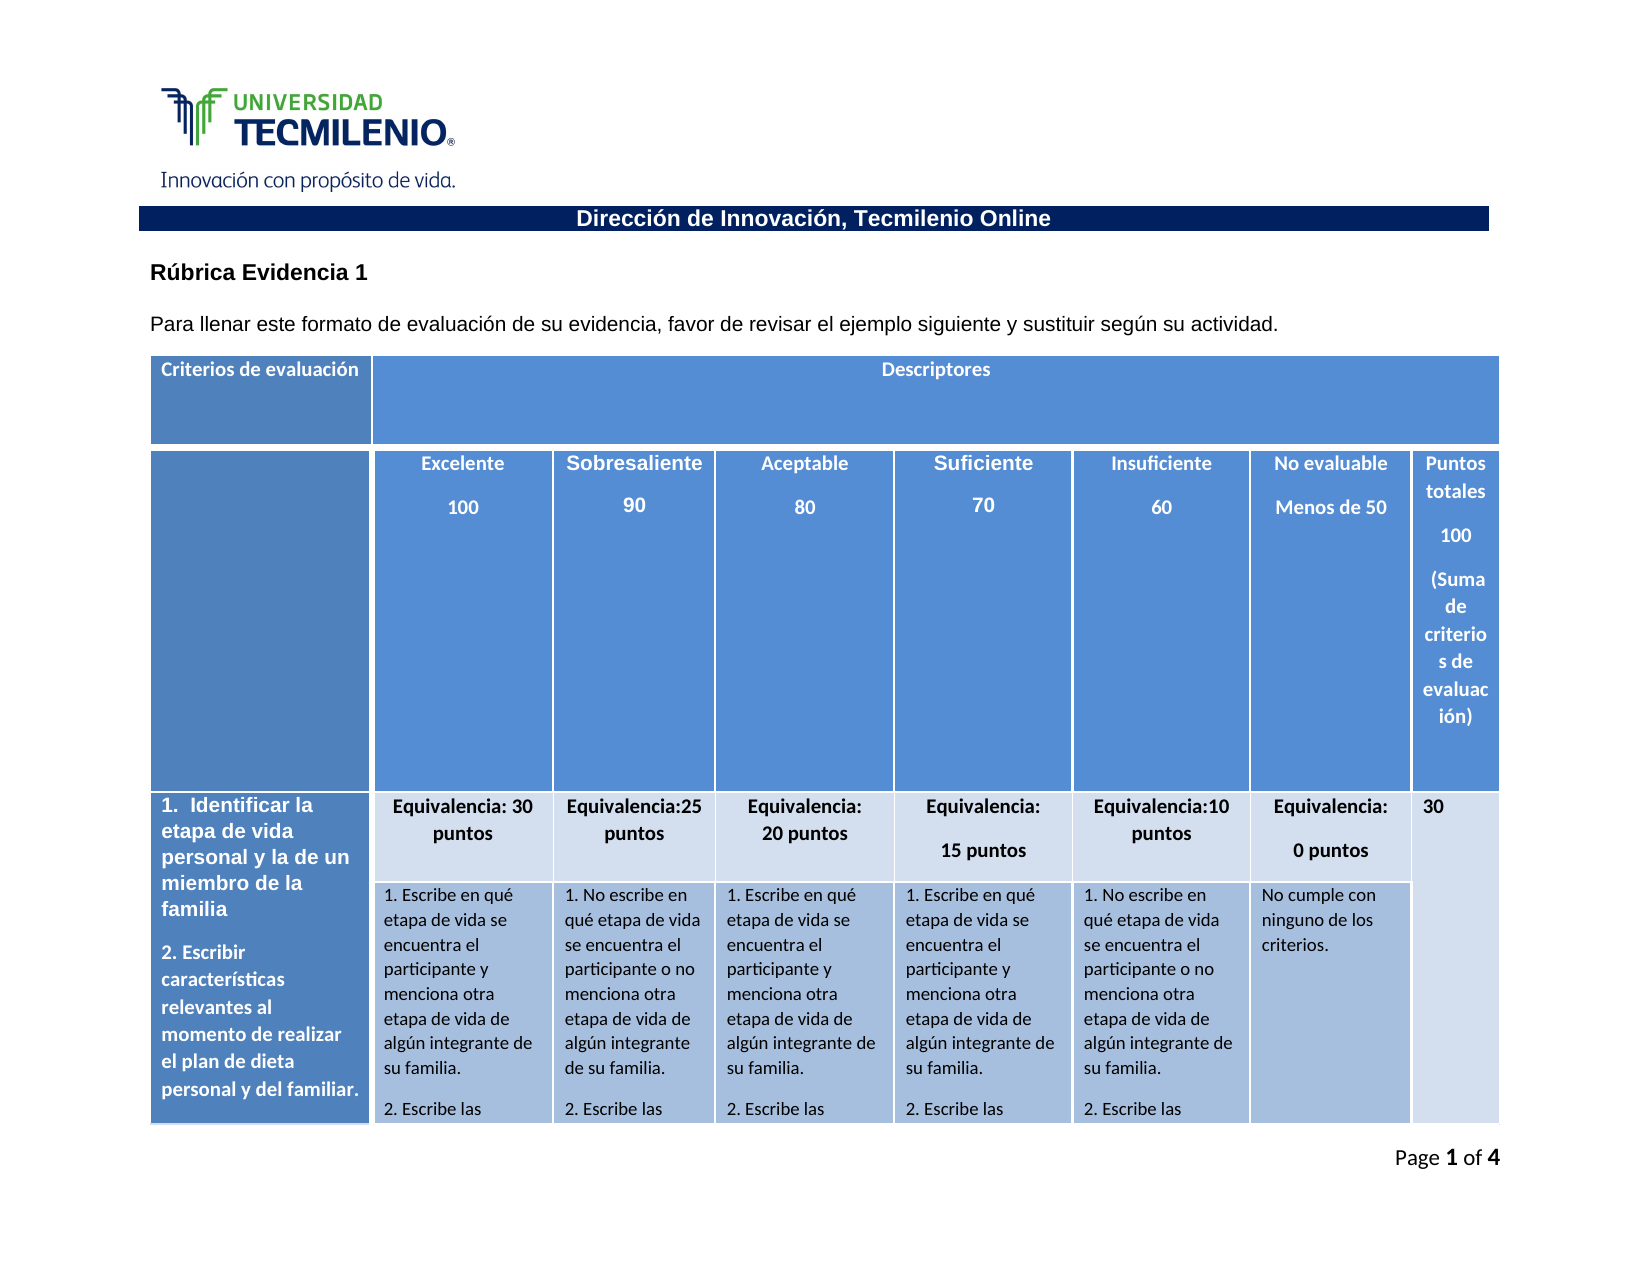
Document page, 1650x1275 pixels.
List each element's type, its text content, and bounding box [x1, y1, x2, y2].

text Para llenar este formato de evaluación de su evidencia, favor de revisar el ejemplo siguiente y sustituir según su actividad. [150, 312, 1500, 336]
table_cell Equivalencia: 30 puntos [375, 793, 553, 881]
table_cell [151, 451, 369, 791]
table_cell Equivalencia:10 puntos [1073, 793, 1250, 881]
table_cell Equivalencia:25 puntos [554, 793, 715, 881]
table_header Descriptores [373, 356, 1499, 444]
table_cell Aceptable 80 [716, 451, 893, 791]
text Rúbrica Evidencia 1 [150, 259, 1500, 285]
table_cell Equivalencia: 0 puntos [1251, 793, 1411, 881]
table_cell No cumple con ninguno de los criterios. [1251, 883, 1410, 1123]
table_cell Puntos totales 100 (Suma de criterios de evaluación) [1413, 451, 1499, 791]
table_cell Suficiente 70 [895, 451, 1071, 791]
table_cell Sobresaliente 90 [554, 451, 714, 791]
table_cell Equivalencia: 20 puntos [716, 793, 894, 881]
table_cell Equivalencia: 15 puntos [895, 793, 1072, 881]
table_cell No evaluable Menos de 50 [1251, 451, 1410, 791]
table_cell 30 [1412, 793, 1499, 1123]
table_cell Insuficiente 60 [1074, 451, 1249, 791]
table_cell 1. Identificar la etapa de vida personal y la de un miembro de la familia 2. Escribir características relevantes al momento de realizar el plan de dieta personal y del familiar. [151, 793, 369, 1123]
table_header Criterios de evaluación [151, 356, 371, 444]
table_cell Excelente 100 [375, 451, 552, 791]
picture [150, 85, 466, 196]
